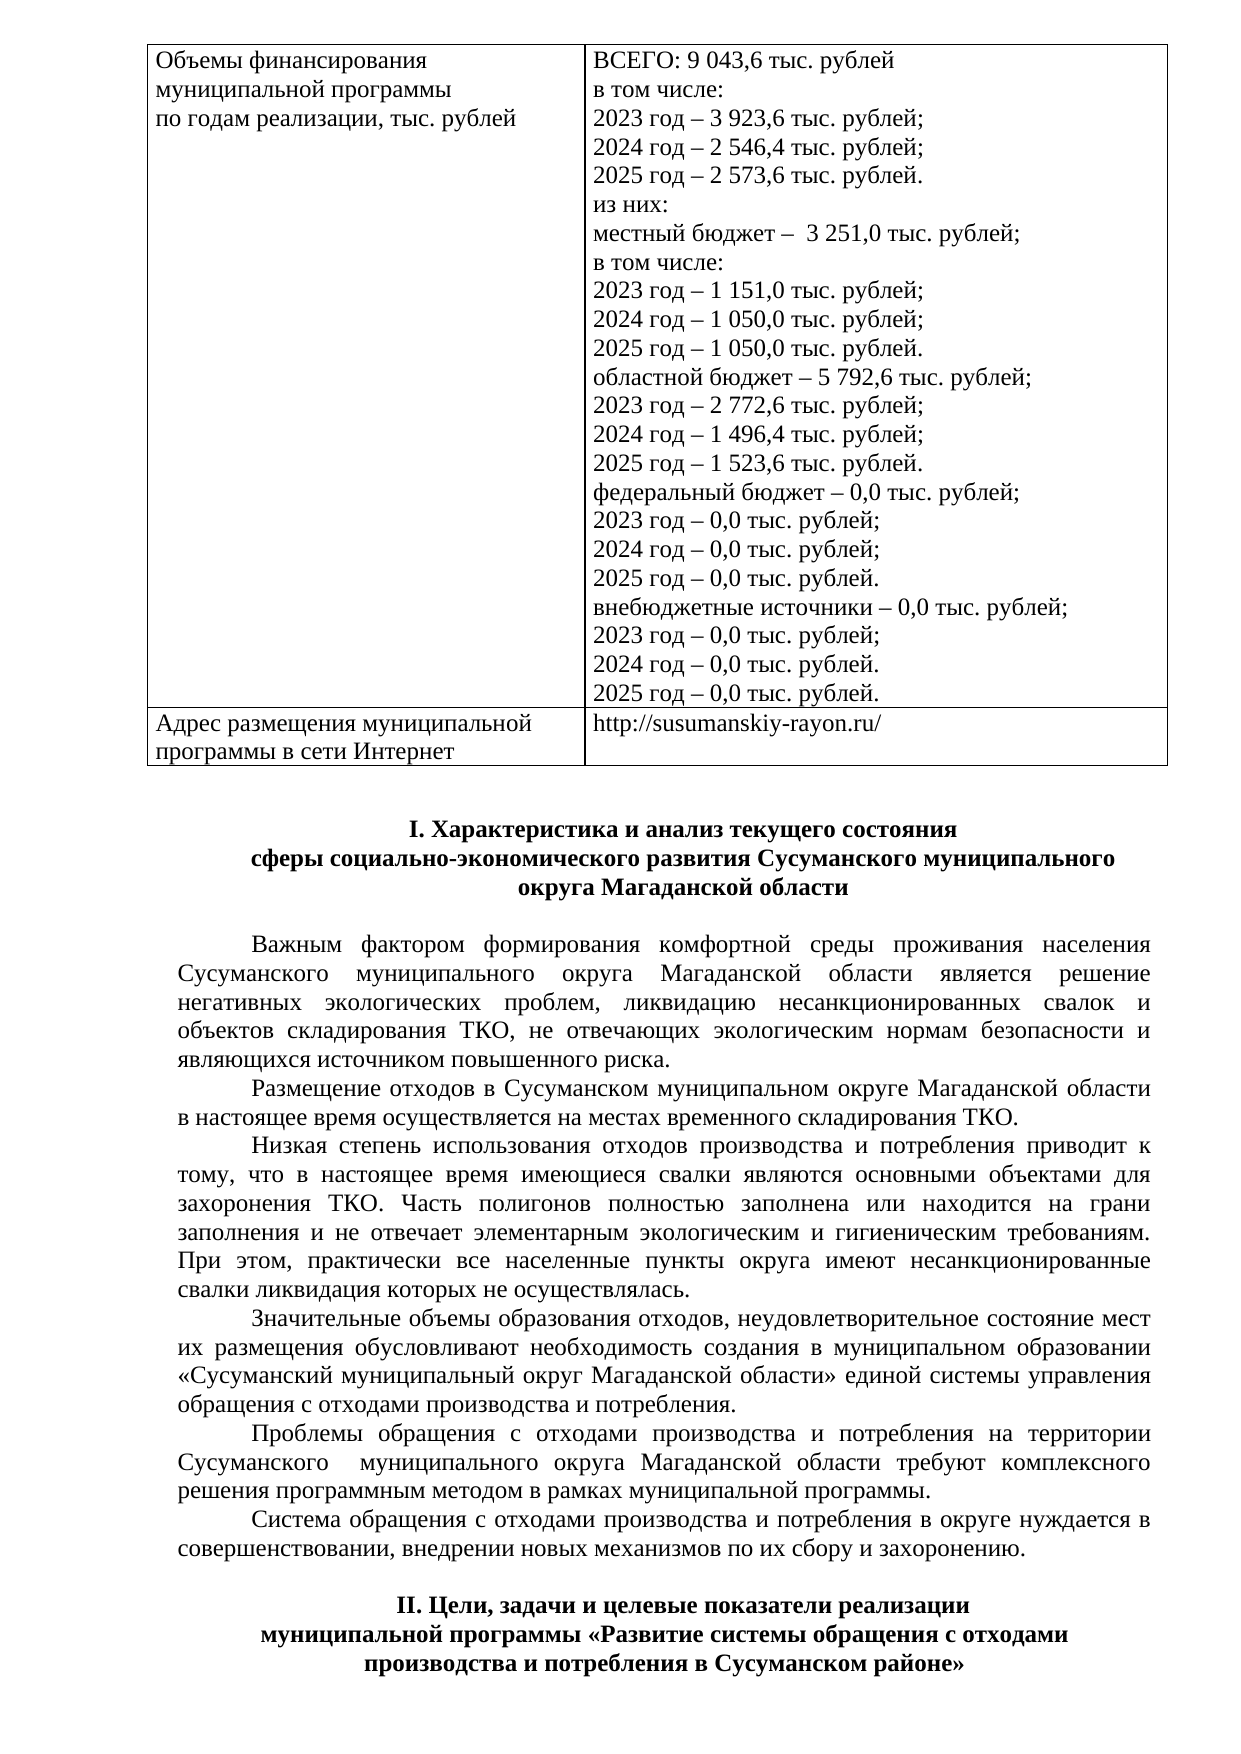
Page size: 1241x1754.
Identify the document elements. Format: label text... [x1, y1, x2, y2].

text производства и потребления в Сусуманском районе» [177, 1648, 1152, 1677]
text Система обращения с отходами производства и потребления в округе нуждается в совершенствовании, внедрении новых механизмов по их сбору и захоронению. [177, 1504, 1152, 1562]
text Проблемы обращения с отходами производства и потребления на территории Сусуманского муниципального округа Магаданской области требуют комплексного решения программным методом в рамках муниципальной программы. [177, 1418, 1152, 1504]
table_cell Адрес размещения муниципальной программы в сети Интернет [148, 708, 584, 765]
table_cell http://susumanskiy-rayon.ru/ [586, 708, 1167, 765]
text Низкая степень использования отходов производства и потребления приводит к тому, что в настоящее время имеющиеся свалки являются основными объектами для захоронения ТКО. Часть полигонов полностью заполнена или находится на грани заполнения и не отвечает элементарным экологическим и гигиеническим требованиям. При этом, практически все населенные пункты округа имеют несанкционированные свалки ликвидация которых не осуществлялась. [177, 1131, 1152, 1303]
text Значительные объемы образования отходов, неудовлетворительное состояние мест их размещения обусловливают необходимость создания в муниципальном образовании «Сусуманский муниципальный округ Магаданской области» единой системы управления обращения с отходами производства и потребления. [177, 1303, 1152, 1418]
text Важным фактором формирования комфортной среды проживания населения Сусуманского муниципального округа Магаданской области является решение негативных экологических проблем, ликвидацию несанкционированных свалок и объектов складирования ТКО, не отвечающих экологическим нормам безопасности и являющихся источником повышенного риска. [177, 929, 1152, 1073]
table_cell Объемы финансирования муниципальной программы по годам реализации, тыс. рублей [148, 45, 584, 707]
text муниципальной программы «Развитие системы обращения с отходами [177, 1619, 1152, 1648]
text Размещение отходов в Сусуманском муниципальном округе Магаданской области в настоящее время осуществляется на местах временного складирования ТКО. [177, 1073, 1152, 1131]
text II. Цели, задачи и целевые показатели реализации [215, 1591, 1152, 1619]
text сферы социально-экономического развития Сусуманского муниципального округа Магаданской области [215, 843, 1152, 901]
table_cell ВСЕГО: 9 043,6 тыс. рублей в том числе: 2023 год – 3 923,6 тыс. рублей; 2024 год – 2 546,4 тыс. рублей; 2025 год – 2 573,6 тыс. рублей. из них: местный бюджет – 3 251,0 тыс. рублей; в том числе: 2023 год – 1 151,0 тыс. рублей; 2024 год – 1 050,0 тыс. рублей; 2025 год – 1 050,0 тыс. рублей. областной бюджет – 5 792,6 тыс. рублей; 2023 год – 2 772,6 тыс. рублей; 2024 год – 1 496,4 тыс. рублей; 2025 год – 1 523,6 тыс. рублей. федеральный бюджет – 0,0 тыс. рублей; 2023 год – 0,0 тыс. рублей; 2024 год – 0,0 тыс. рублей; 2025 год – 0,0 тыс. рублей. внебюджетные источники – 0,0 тыс. рублей; 2023 год – 0,0 тыс. рублей; 2024 год – 0,0 тыс. рублей. 2025 год – 0,0 тыс. рублей. [586, 45, 1167, 707]
text I. Характеристика и анализ текущего состояния [215, 814, 1152, 843]
